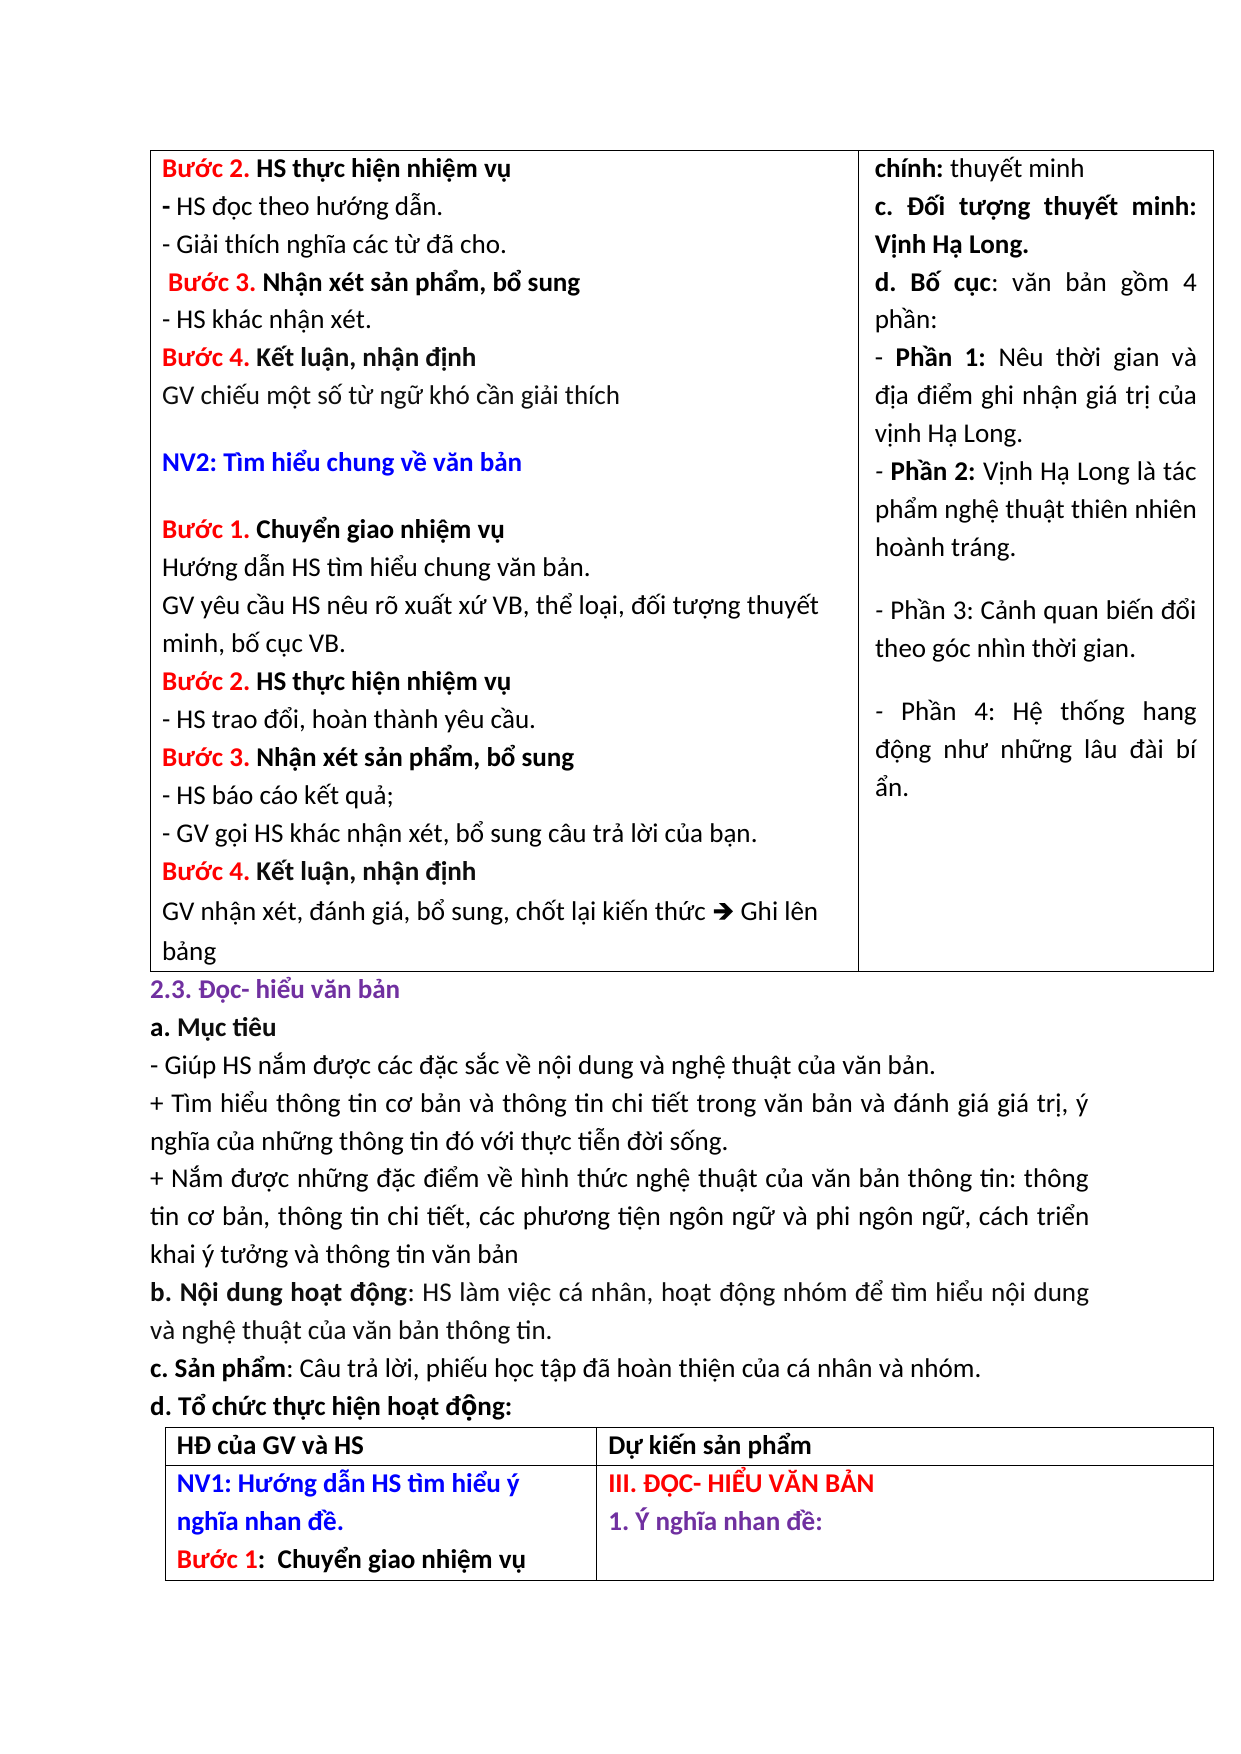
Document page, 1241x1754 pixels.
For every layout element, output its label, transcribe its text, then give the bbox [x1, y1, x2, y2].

text b. Nội dung hoạt động: HS làm việc cá nhân, hoạt động nhóm để tìm hiểu nội dung và nghệ thuật của văn bản thông tin. [150, 1275, 1090, 1346]
text + Nắm được những đặc điểm về hình thức nghệ thuật của văn bản thông tin: thông tin cơ bản, thông tin chi tiết, các phương tiện ngôn ngữ và phi ngôn ngữ, cách triển khai ý tưởng và thông tin văn bản [150, 1162, 1090, 1270]
text a. Mục tiêu [150, 1010, 1090, 1043]
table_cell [151, 151, 858, 971]
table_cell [597, 1466, 1213, 1579]
text - Giúp HS nắm được các đặc sắc về nội dung và nghệ thuật của văn bản. [150, 1048, 1090, 1081]
table_header HĐ của GV và HS [166, 1428, 596, 1465]
table_header Dự kiến sản phẩm [597, 1428, 1213, 1465]
text d. Tổ chức thực hiện hoạt động: [150, 1389, 1090, 1422]
text c. Sản phẩm: Câu trả lời, phiếu học tập đã hoàn thiện của cá nhân và nhóm. [150, 1351, 1090, 1384]
text 2.3. Đọc- hiểu văn bản [150, 972, 1090, 1005]
text + Tìm hiểu thông tin cơ bản và thông tin chi tiết trong văn bản và đánh giá giá trị, ý nghĩa của những thông tin đó với thực tiễn đời sống. [150, 1086, 1090, 1157]
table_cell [166, 1466, 596, 1579]
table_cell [859, 151, 1213, 971]
